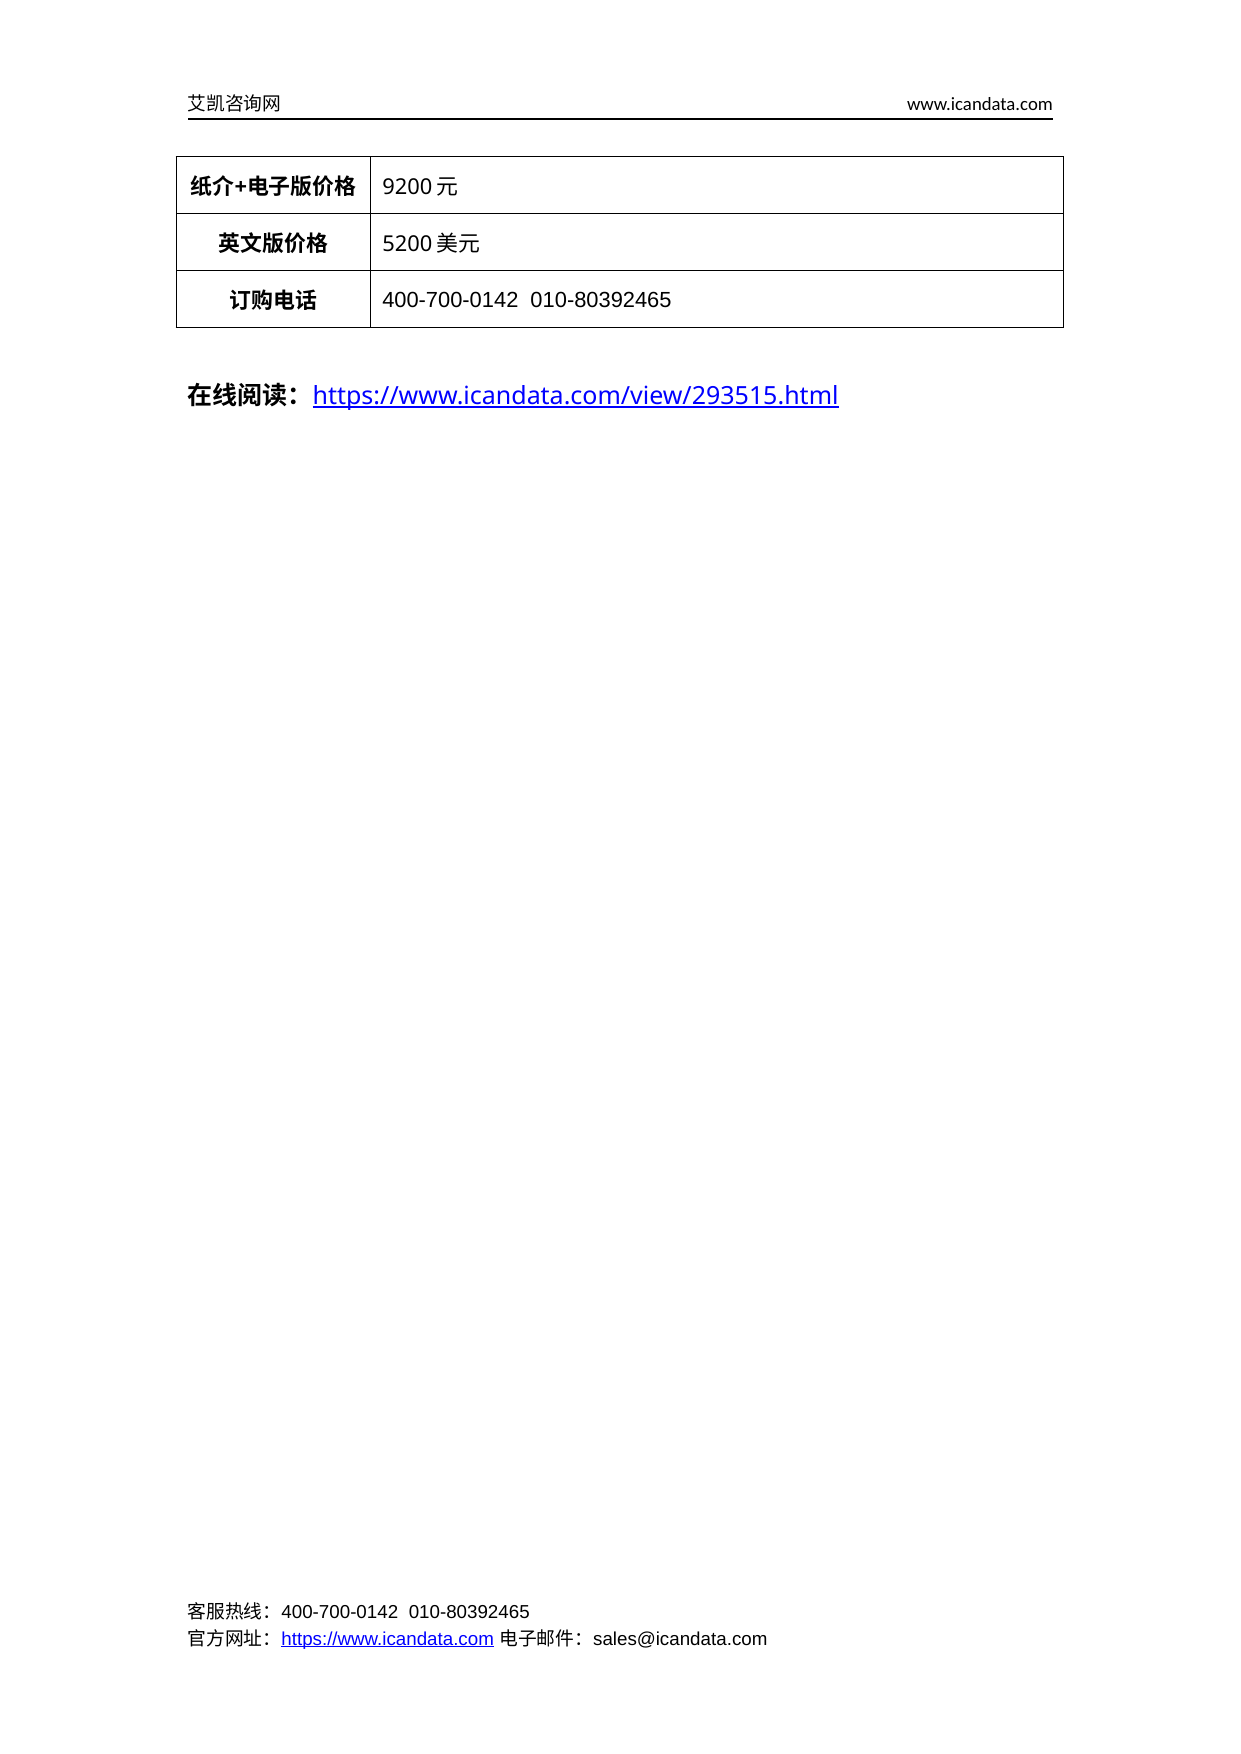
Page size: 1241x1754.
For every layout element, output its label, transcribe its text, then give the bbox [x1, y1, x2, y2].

table_cell 英文版价格 [177, 214, 370, 270]
text 在线阅读：https://www.icandata.com/view/293515.html [187, 361, 1053, 426]
table_cell 5200美元 [371, 214, 1063, 270]
table_cell 订购电话 [177, 271, 370, 327]
table_cell 400-700-0142 010-80392465 [371, 271, 1063, 327]
table_cell 纸介+电子版价格 [177, 157, 370, 213]
table_cell 9200元 [371, 157, 1063, 213]
